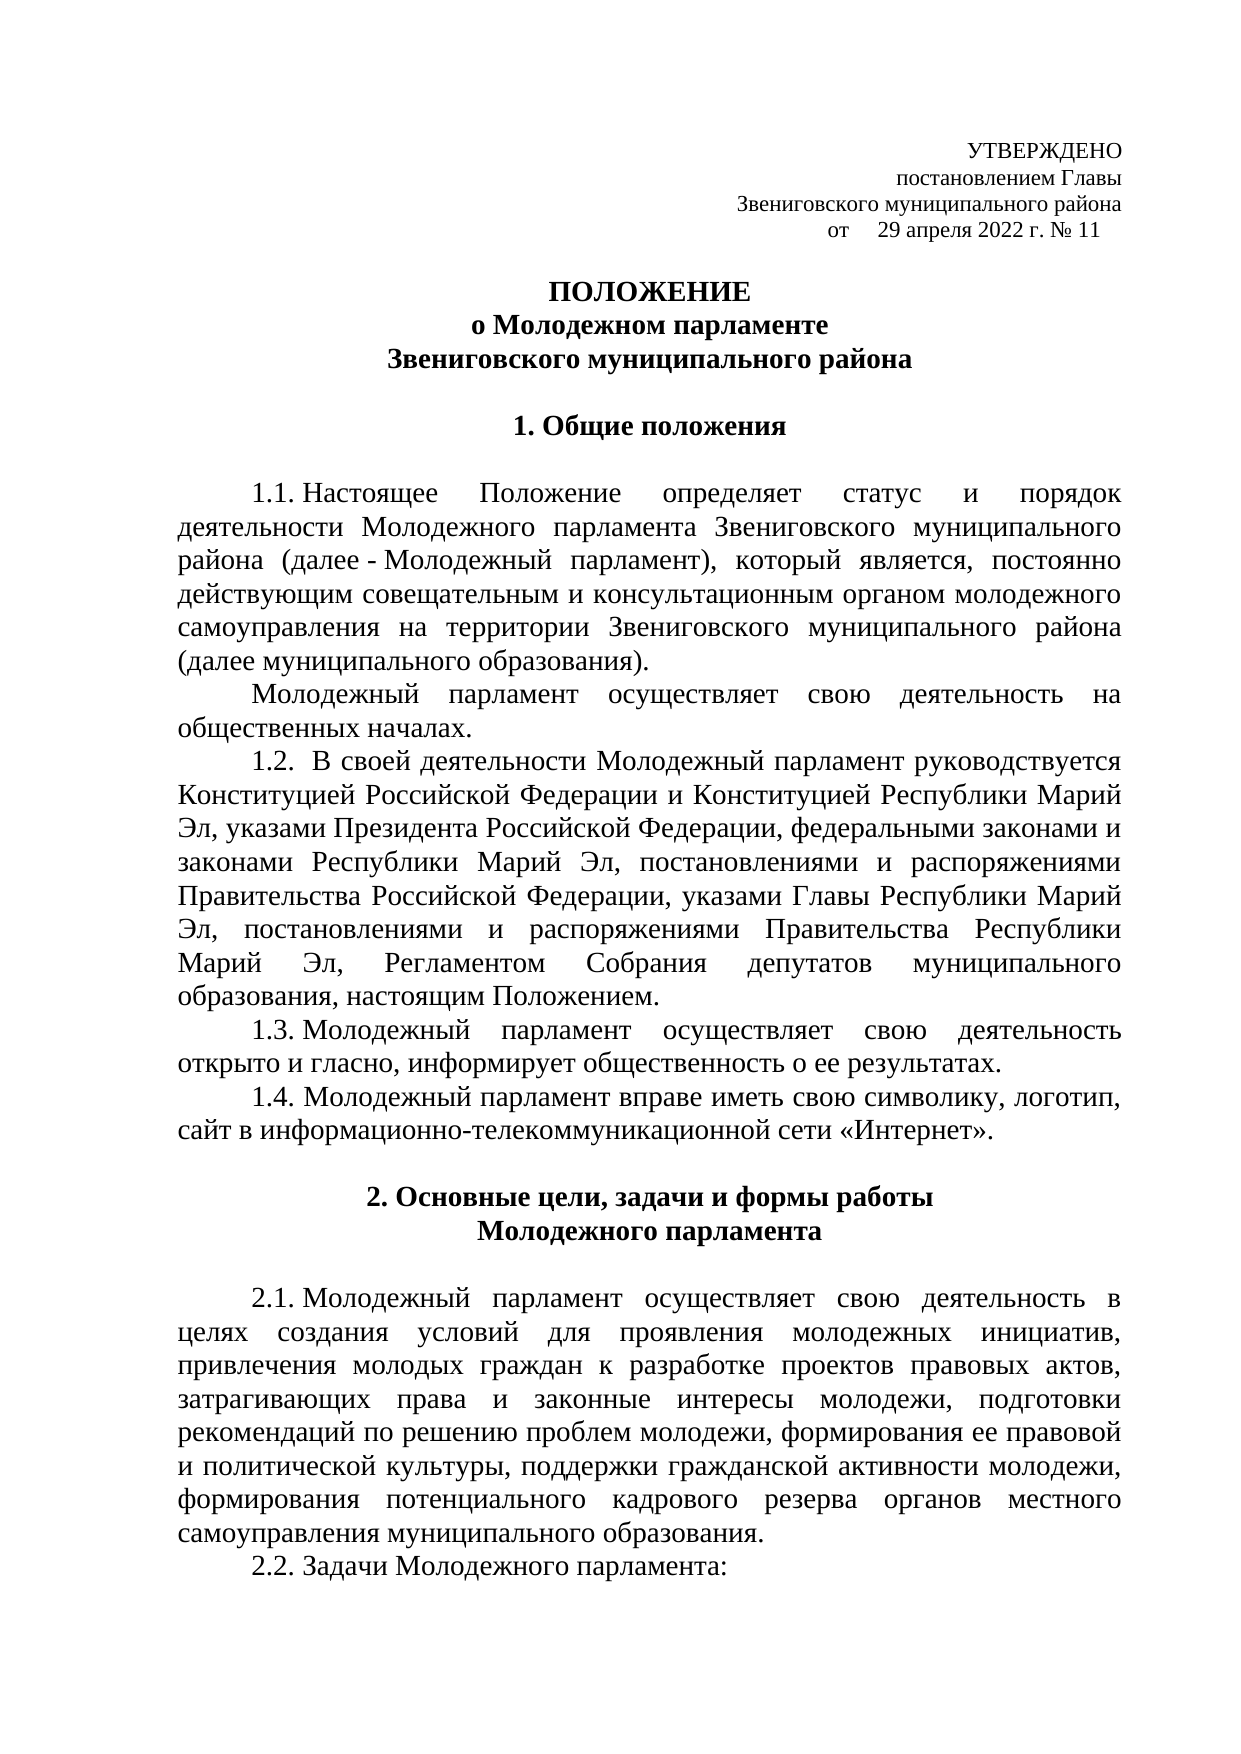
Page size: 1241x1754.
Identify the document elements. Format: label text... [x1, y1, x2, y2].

text 2.1. Молодежный парламент осуществляет свою деятельность в целях создания условий для проявления молодежных инициатив, привлечения молодых граждан к разработке проектов правовых актов, затрагивающих права и законные интересы молодежи, подготовки рекомендаций по решению проблем молодежи, формирования ее правовой и политической культуры, поддержки гражданской активности молодежи, формирования потенциального кадрового резерва органов местного самоуправления муниципального образования. [177, 1280, 1122, 1548]
text 1.3. Молодежный парламент осуществляет свою деятельность открыто и гласно, информирует общественность о ее результатах. [177, 1012, 1122, 1079]
text УТВЕРЖДЕНО [177, 137, 1122, 164]
text 2. Основные цели, задачи и формы работы [177, 1179, 1122, 1213]
text Молодежный парламент осуществляет свою деятельность на общественных началах. [177, 676, 1122, 743]
text Звениговского муниципального района [177, 341, 1122, 374]
text постановлением Главы [177, 164, 1122, 190]
text 1.1. Настоящее Положение определяет статус и порядок деятельности Молодежного парламента Звениговского муниципального района (далее - Молодежный парламент), который является, постоянно действующим совещательным и консультационным органом молодежного самоуправления на территории Звениговского муниципального района (далее муниципального образования). [177, 475, 1122, 676]
text ПОЛОЖЕНИЕ [177, 274, 1122, 307]
text Молодежного парламента [177, 1213, 1122, 1247]
text 2.2. Задачи Молодежного парламента: [177, 1548, 1122, 1582]
text о Молодежном парламенте [177, 307, 1122, 341]
text от 29 апреля 2022 г. № 11 [177, 216, 1122, 243]
text 1. Общие положения [177, 408, 1122, 442]
text 1.2. В своей деятельности Молодежный парламент руководствуется Конституцией Российской Федерации и Конституцией Республики Марий Эл, указами Президента Российской Федерации, федеральными законами и законами Республики Марий Эл, постановлениями и распоряжениями Правительства Российской Федерации, указами Главы Республики Марий Эл, постановлениями и распоряжениями Правительства Республики Марий Эл, Регламентом Собрания депутатов муниципального образования, настоящим Положением. [177, 743, 1122, 1012]
text 1.4. Молодежный парламент вправе иметь свою символику, логотип, сайт в информационно-телекоммуникационной сети «Интернет». [177, 1079, 1122, 1146]
text Звениговского муниципального района [177, 190, 1122, 216]
